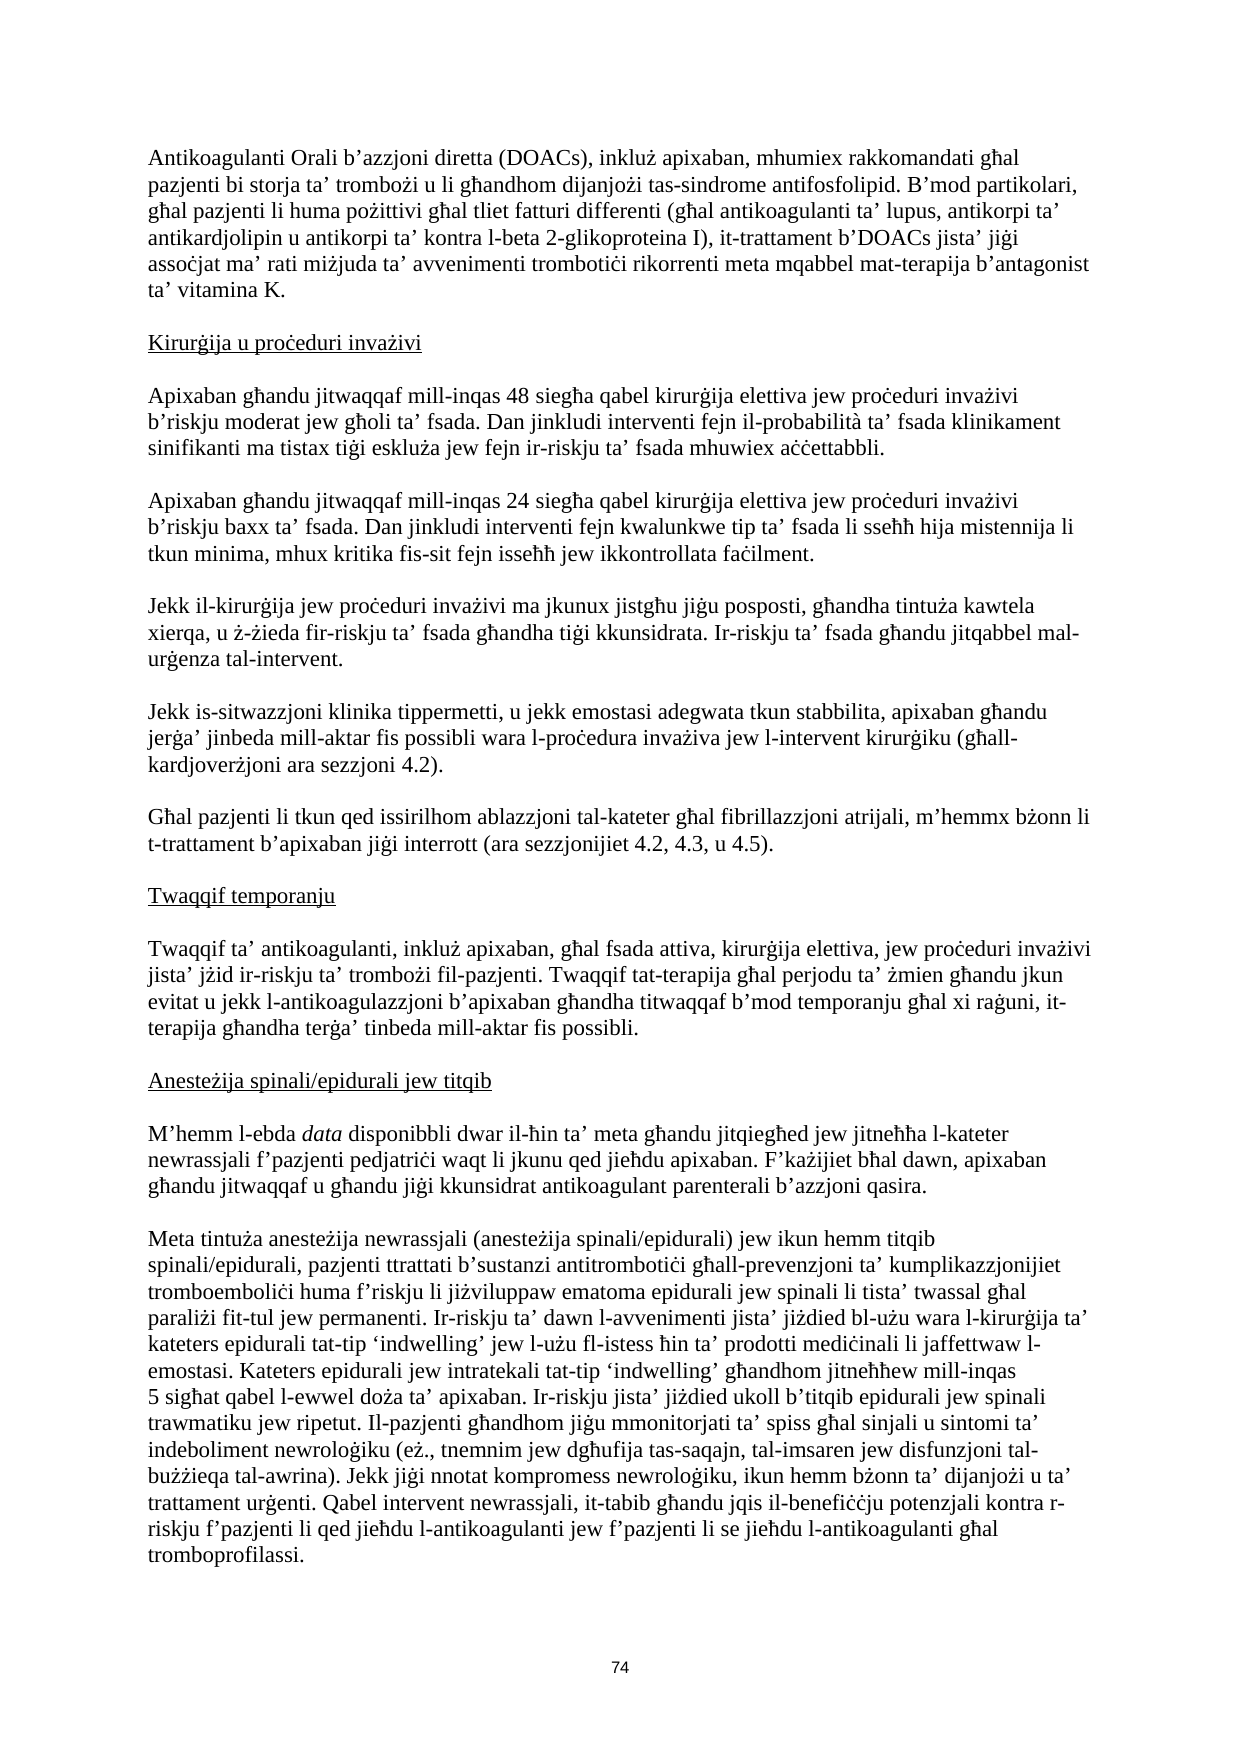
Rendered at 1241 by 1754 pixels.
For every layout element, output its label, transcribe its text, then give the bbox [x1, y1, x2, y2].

text M’hemm l-ebda data disponibbli dwar il-ħin ta’ meta għandu jitqiegħed jew jitneħħa l-kateter newrassjali f’pazjenti pedjatriċi waqt li jkunu qed jieħdu apixaban. F’każijiet bħal dawn, apixaban għandu jitwaqqaf u għandu jiġi kkunsidrat antikoagulant parenterali b’azzjoni qasira. [148, 1119, 1093, 1199]
text Apixaban għandu jitwaqqaf mill-inqas 24 siegħa qabel kirurġija elettiva jew proċeduri invażivi b’riskju baxx ta’ fsada. Dan jinkludi interventi fejn kwalunkwe tip ta’ fsada li sseħħ hija mistennija li tkun minima, mhux kritika fis-sit fejn isseħħ jew ikkontrollata faċilment. [148, 487, 1093, 566]
text Twaqqif ta’ antikoagulanti, inkluż apixaban, għal fsada attiva, kirurġija elettiva, jew proċeduri invażivi jista’ jżid ir-riskju ta’ trombożi fil-pazjenti. Twaqqif tat-terapija għal perjodu ta’ żmien għandu jkun evitat u jekk l-antikoagulazzjoni b’apixaban għandha titwaqqaf b’mod temporanju għal xi raġuni, it-terapija għandha terġa’ tinbeda mill-aktar fis possibli. [148, 935, 1093, 1041]
text Jekk il-kirurġija jew proċeduri invażivi ma jkunux jistgħu jiġu posposti, għandha tintuża kawtela xierqa, u ż-żieda fir-riskju ta’ fsada għandha tiġi kkunsidrata. Ir-riskju ta’ fsada għandu jitqabbel mal-urġenza tal-intervent. [148, 592, 1093, 672]
text Apixaban għandu jitwaqqaf mill-inqas 48 siegħa qabel kirurġija elettiva jew proċeduri invażivi b’riskju moderat jew għoli ta’ fsada. Dan jinkludi interventi fejn il-probabilità ta’ fsada klinikament sinifikanti ma tistax tiġi eskluża jew fejn ir-riskju ta’ fsada mhuwiex aċċettabbli. [148, 382, 1093, 461]
text Jekk is-sitwazzjoni klinika tippermetti, u jekk emostasi adegwata tkun stabbilita, apixaban għandu jerġa’ jinbeda mill-aktar fis possibli wara l-proċedura invażiva jew l-intervent kirurġiku (għall-kardjoverżjoni ara sezzjoni 4.2). [148, 698, 1093, 777]
text Twaqqif temporanju [148, 882, 1093, 909]
text Anesteżija spinali/epidurali jew titqib [148, 1067, 1093, 1093]
text Kirurġija u proċeduri invażivi [148, 329, 1093, 355]
text Meta tintuża anesteżija newrassjali (anesteżija spinali/epidurali) jew ikun hemm titqib spinali/epidurali, pazjenti ttrattati b’sustanzi antitrombotiċi għall-prevenzjoni ta’ kumplikazzjonijiet tromboemboliċi huma f’riskju li jiżviluppaw ematoma epidurali jew spinali li tista’ twassal għal paraliżi fit-tul jew permanenti. Ir-riskju ta’ dawn l-avvenimenti jista’ jiżdied bl-użu wara l-kirurġija ta’ kateters epidurali tat-tip ‘indwelling’ jew l-użu fl-istess ħin ta’ prodotti mediċinali li jaffettwaw l-emostasi. Kateters epidurali jew intratekali tat-tip ‘indwelling’ għandhom jitneħħew mill-inqas 5 sigħat qabel l-ewwel doża ta’ apixaban. Ir-riskju jista’ jiżdied ukoll b’titqib epidurali jew spinali trawmatiku jew ripetut. Il-pazjenti għandhom jiġu mmonitorjati ta’ spiss għal sinjali u sintomi ta’ indeboliment newroloġiku (eż., tnemnim jew dgħufija tas-saqajn, tal-imsaren jew disfunzjoni tal-bużżieqa tal-awrina). Jekk jiġi nnotat kompromess newroloġiku, ikun hemm bżonn ta’ dijanjożi u ta’ trattament urġenti. Qabel intervent newrassjali, it-tabib għandu jqis il-benefiċċju potenzjali kontra r-riskju f’pazjenti li qed jieħdu l-antikoagulanti jew f’pazjenti li se jieħdu l-antikoagulanti għal tromboprofilassi. [148, 1225, 1093, 1568]
text Għal pazjenti li tkun qed issirilhom ablazzjoni tal-kateter għal fibrillazzjoni atrijali, m’hemmx bżonn li t-trattament b’apixaban jiġi interrott (ara sezzjonijiet 4.2, 4.3, u 4.5). [148, 803, 1093, 856]
text Antikoagulanti Orali b’azzjoni diretta (DOACs), inkluż apixaban, mhumiex rakkomandati għal pazjenti bi storja ta’ trombożi u li għandhom dijanjożi tas-sindrome antifosfolipid. B’mod partikolari, għal pazjenti li huma pożittivi għal tliet fatturi differenti (għal antikoagulanti ta’ lupus, antikorpi ta’ antikardjolipin u antikorpi ta’ kontra l-beta 2-glikoproteina I), it-trattament b’DOACs jista’ jiġi assoċjat ma’ rati miżjuda ta’ avvenimenti trombotiċi rikorrenti meta mqabbel mat-terapija b’antagonist ta’ vitamina K. [148, 144, 1093, 303]
